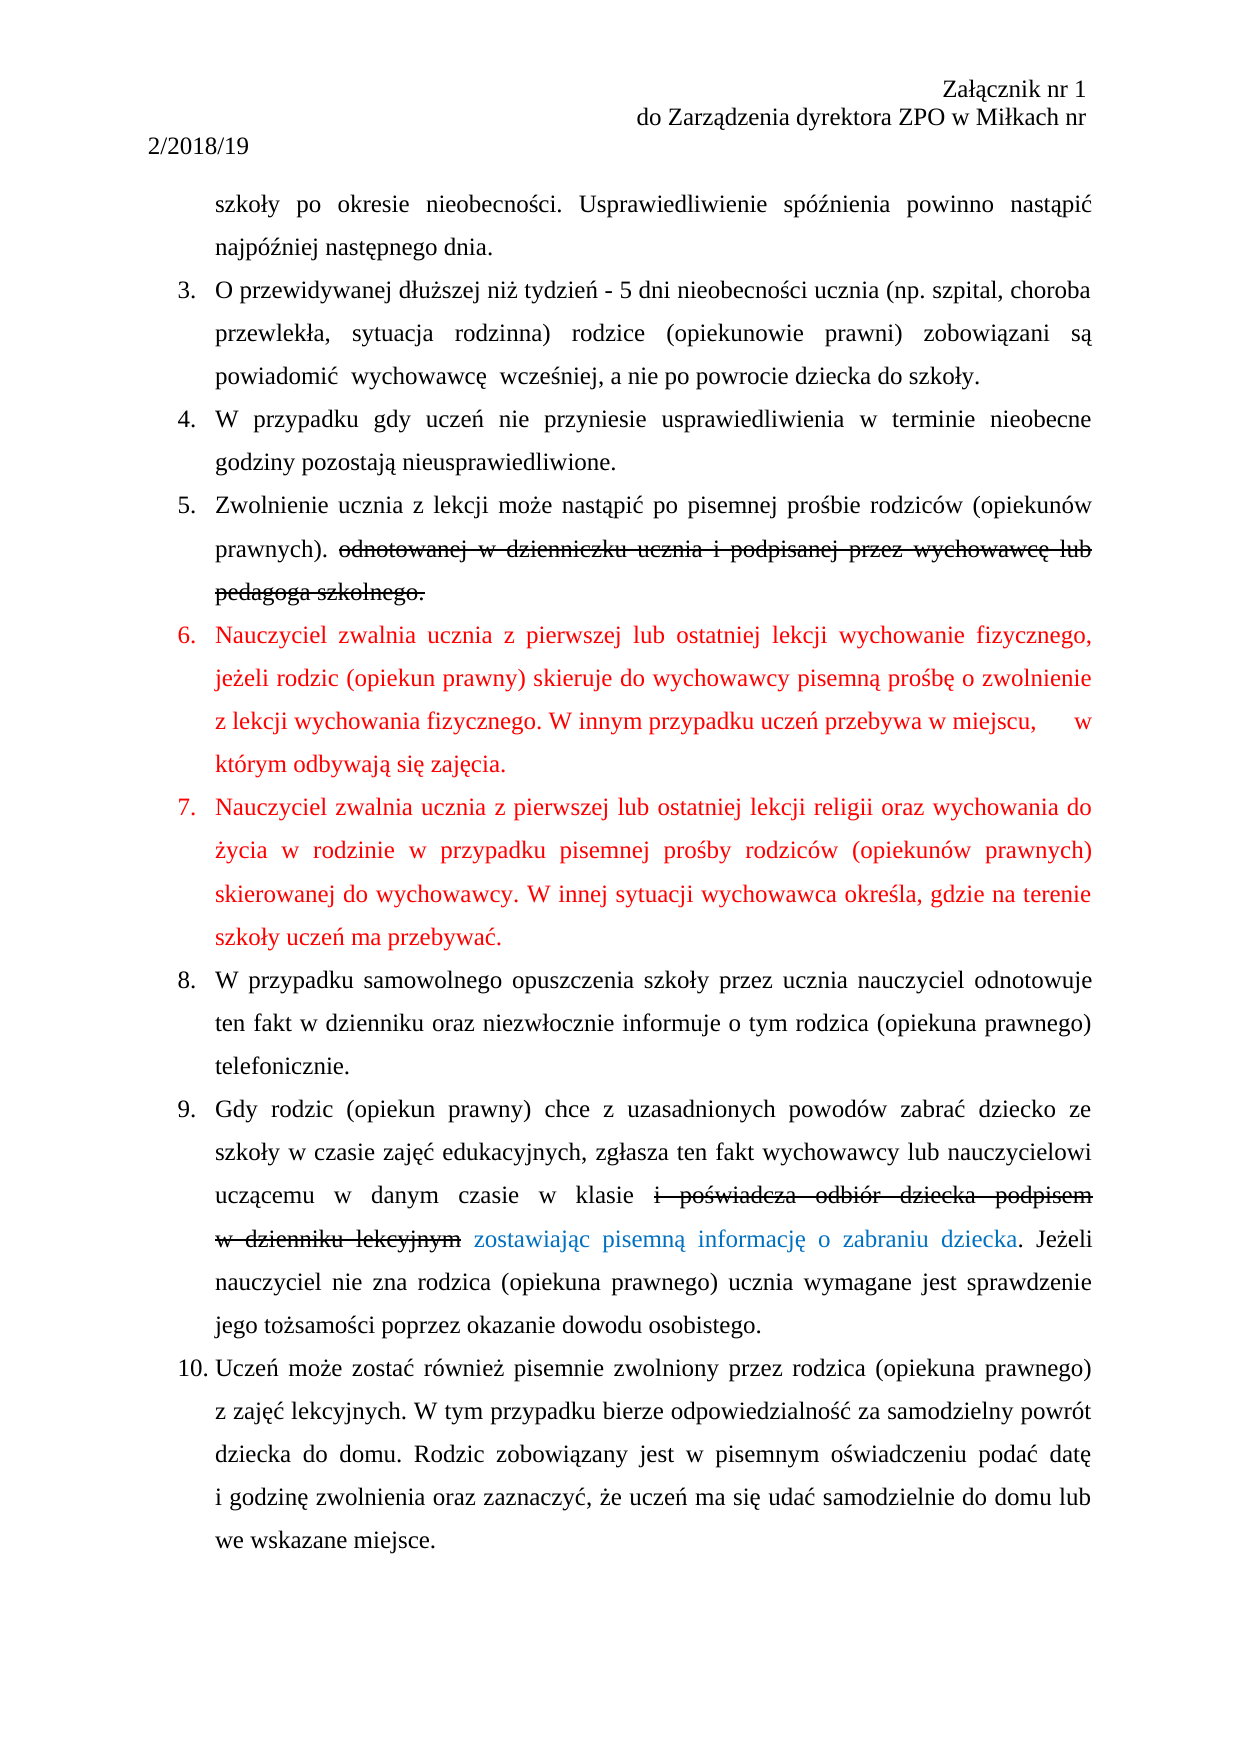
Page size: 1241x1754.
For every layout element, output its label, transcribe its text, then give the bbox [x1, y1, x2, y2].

list Zwolnienie ucznia z lekcji może nastąpić po pisemnej prośbie rodziców (opiekunów prawnych). odnotowanej w dzienniczku ucznia i podpisanej przez wychowawcę lub pedagoga szkolnego. [177, 491, 1093, 606]
list W przypadku samowolnego opuszczenia szkoły przez ucznia nauczyciel odnotowuje ten fakt w dzienniku oraz niezwłocznie informuje o tym rodzica (opiekuna prawnego) telefonicznie. [177, 965, 1093, 1080]
list Gdy rodzic (opiekun prawny) chce z uzasadnionych powodów zabrać dziecko ze szkoły w czasie zajęć edukacyjnych, zgłasza ten fakt wychowawcy lub nauczycielowi uczącemu w danym czasie w klasie i poświadcza odbiór dziecka podpisem w dzienniku lekcyjnym zostawiając pisemną informację o zabraniu dziecka. Jeżeli nauczyciel nie zna rodzica (opiekuna prawnego) ucznia wymagane jest sprawdzenie jego tożsamości poprzez okazanie dowodu osobistego. [177, 1094, 1093, 1339]
list Uczeń może zostać również pisemnie zwolniony przez rodzica (opiekuna prawnego) z zajęć lekcyjnych. W tym przypadku bierze odpowiedzialność za samodzielny powrót dziecka do domu. Rodzic zobowiązany jest w pisemnym oświadczeniu podać datę i godzinę zwolnienia oraz zaznaczyć, że uczeń ma się udać samodzielnie do domu lub we wskazane miejsce. [177, 1353, 1093, 1554]
list O przewidywanej dłuższej niż tydzień - 5 dni nieobecności ucznia (np. szpital, choroba przewlekła, sytuacja rodzinna) rodzice (opiekunowie prawni) zobowiązani są powiadomić wychowawcę wcześniej, a nie po powrocie dziecka do szkoły. [177, 275, 1093, 390]
list Nauczyciel zwalnia ucznia z pierwszej lub ostatniej lekcji wychowanie fizycznego, jeżeli rodzic (opiekun prawny) skieruje do wychowawcy pisemną prośbę o zwolnienie z lekcji wychowania fizycznego. W innym przypadku uczeń przebywa w miejscu, w którym odbywają się zajęcia. [177, 620, 1093, 778]
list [177, 189, 1093, 261]
list W przypadku gdy uczeń nie przyniesie usprawiedliwienia w terminie nieobecne godziny pozostają nieusprawiedliwione. [177, 404, 1093, 476]
list Nauczyciel zwalnia ucznia z pierwszej lub ostatniej lekcji religii oraz wychowania do życia w rodzinie w przypadku pisemnej prośby rodziców (opiekunów prawnych) skierowanej do wychowawcy. W innej sytuacji wychowawca określa, gdzie na terenie szkoły uczeń ma przebywać. [177, 792, 1093, 951]
